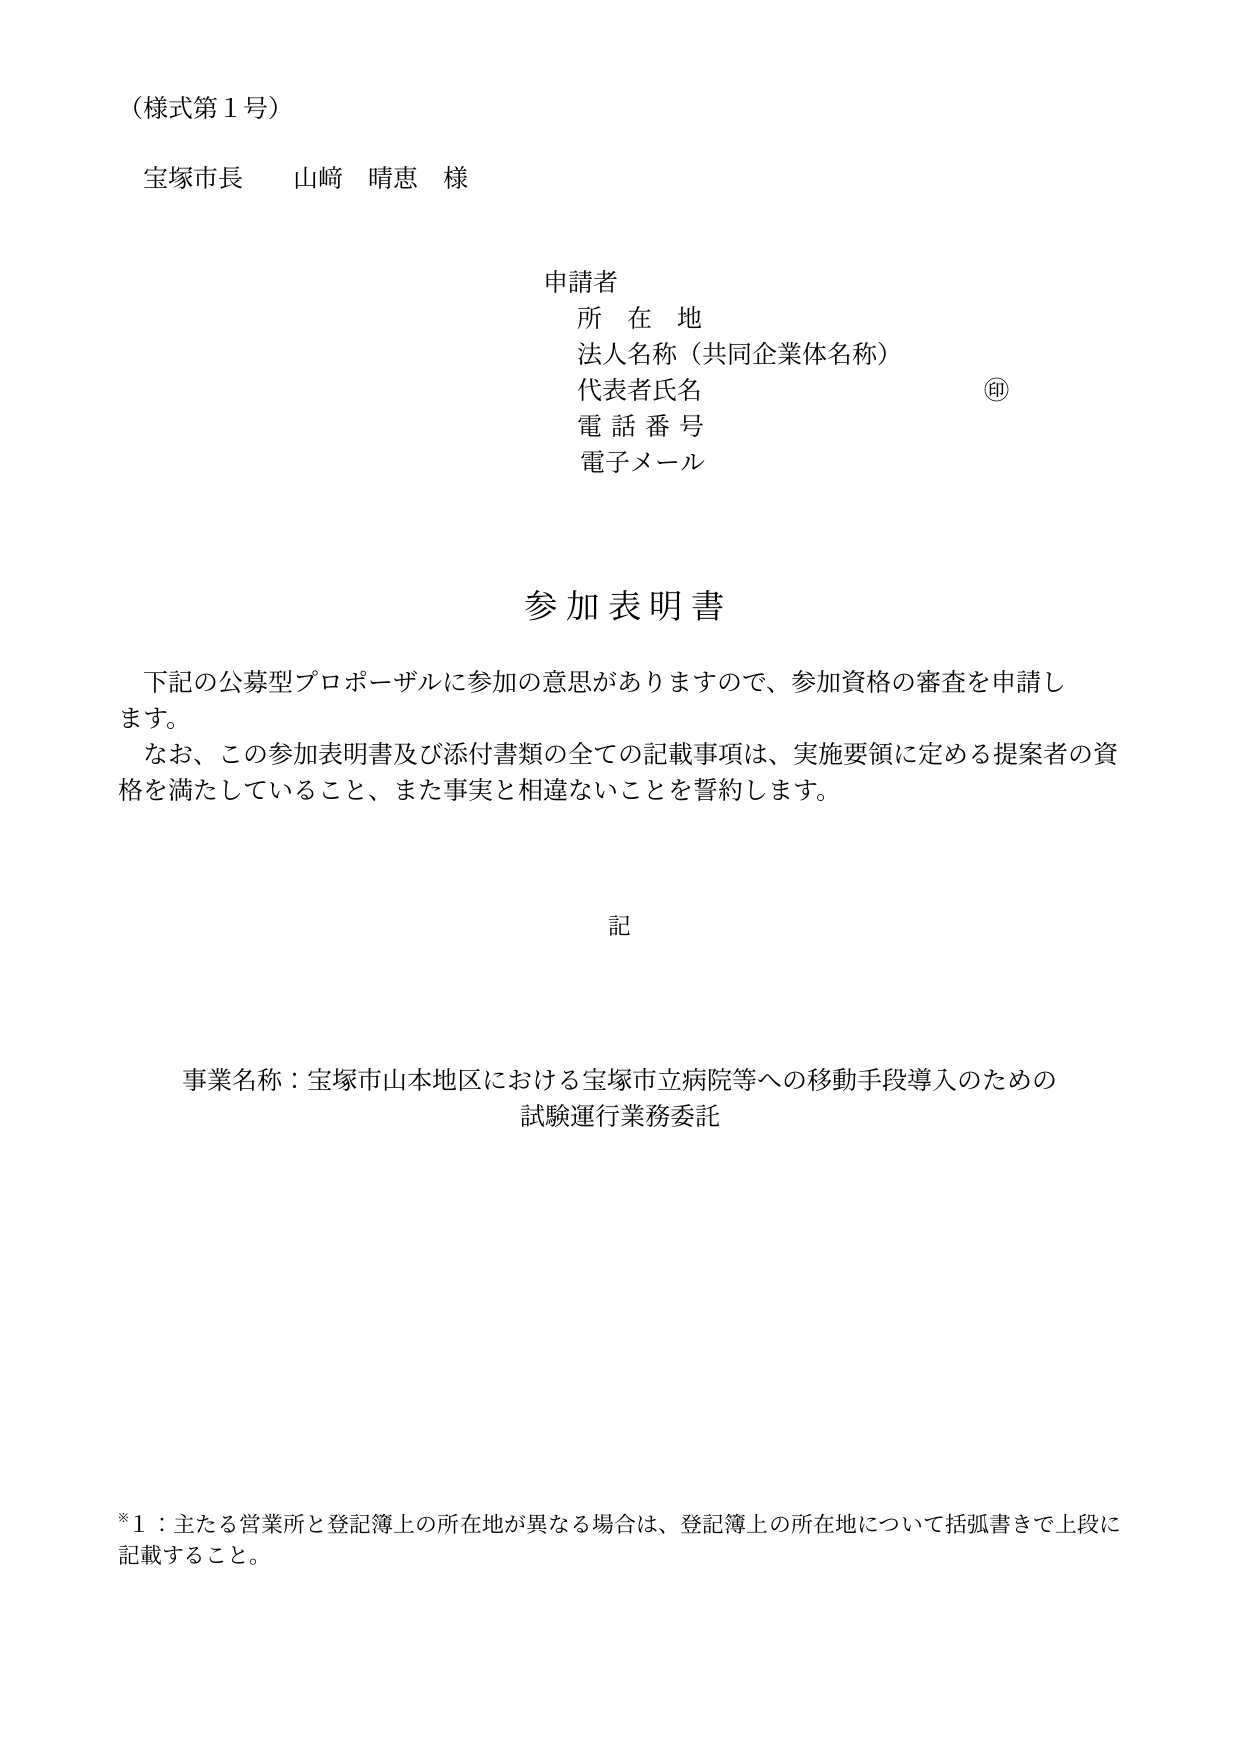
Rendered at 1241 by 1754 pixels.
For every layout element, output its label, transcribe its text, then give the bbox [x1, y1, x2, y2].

text 電子メール [118, 442, 1128, 478]
text なお、この参加表明書及び添付書類の全ての記載事項は、実施要領に定める提案者の資 [118, 734, 1122, 770]
text 下記の公募型プロポーザルに参加の意思がありますので、参加資格の審査を申請し [118, 662, 1122, 698]
subtitle 記 [118, 908, 1122, 941]
text （様式第１号） [118, 89, 1122, 124]
text 試験運行業務委託 [118, 1096, 1122, 1132]
text 電話番号 [577, 406, 1113, 442]
text ※１：主たる営業所と登記簿上の所在地が異なる場合は、登記簿上の所在地について括弧書きで上段に記載すること。 [118, 1507, 1122, 1570]
text ます。 [118, 698, 1122, 734]
text 参 加 表 明 書 [118, 581, 1122, 628]
text 格を満たしていること、また事実と相違ないことを誓約します。 [118, 770, 1122, 806]
text 法人名称（共同企業体名称） [577, 334, 1007, 371]
text 申請者 [118, 263, 1122, 299]
text 宝塚市長 山﨑 晴恵 様 [118, 159, 1122, 194]
text 所 在 地 [577, 299, 1030, 334]
text 代表者氏名 ㊞ [577, 371, 1113, 406]
text 事業名称：宝塚市山本地区における宝塚市立病院等への移動手段導入のための [118, 1061, 1122, 1096]
